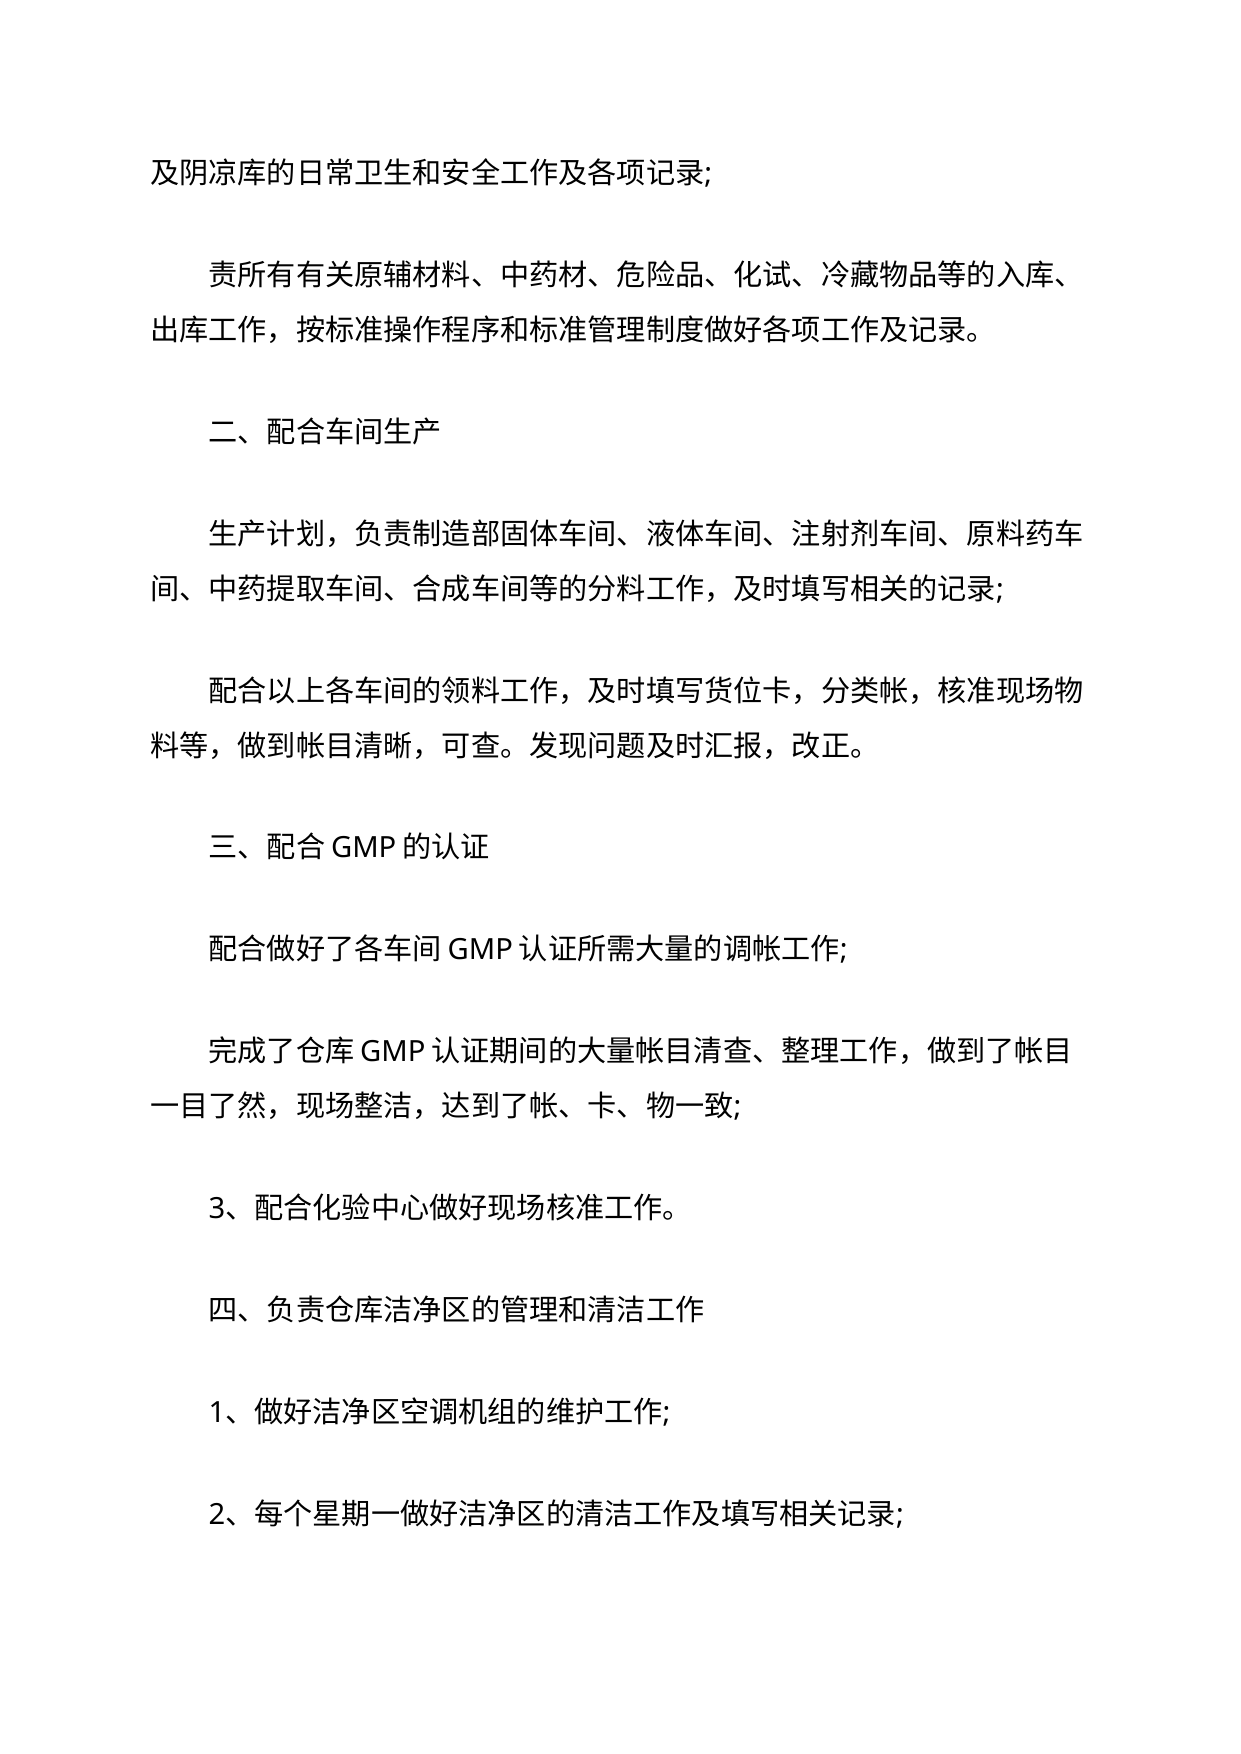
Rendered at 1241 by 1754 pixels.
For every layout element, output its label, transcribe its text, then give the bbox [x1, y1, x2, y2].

text 四、负责仓库洁净区的管理和清洁工作 [150, 1287, 1090, 1329]
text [150, 150, 1090, 192]
text 配合做好了各车间GMP认证所需大量的调帐工作; [150, 926, 1090, 968]
text 三、配合GMP的认证 [150, 824, 1090, 866]
text 责所有有关原辅材料、中药材、危险品、化试、冷藏物品等的入库、出库工作，按标准操作程序和标准管理制度做好各项工作及记录。 [150, 252, 1090, 349]
text 完成了仓库GMP认证期间的大量帐目清查、整理工作，做到了帐目一目了然，现场整洁，达到了帐、卡、物一致; [150, 1028, 1090, 1125]
text 3、配合化验中心做好现场核准工作。 [150, 1185, 1090, 1227]
text 生产计划，负责制造部固体车间、液体车间、注射剂车间、原料药车间、中药提取车间、合成车间等的分料工作，及时填写相关的记录; [150, 510, 1090, 608]
text 2、每个星期一做好洁净区的清洁工作及填写相关记录; [150, 1491, 1090, 1533]
text 二、配合车间生产 [150, 409, 1090, 451]
text 配合以上各车间的领料工作，及时填写货位卡，分类帐，核准现场物料等，做到帐目清晰，可查。发现问题及时汇报，改正。 [150, 667, 1090, 764]
text 1、做好洁净区空调机组的维护工作; [150, 1389, 1090, 1431]
